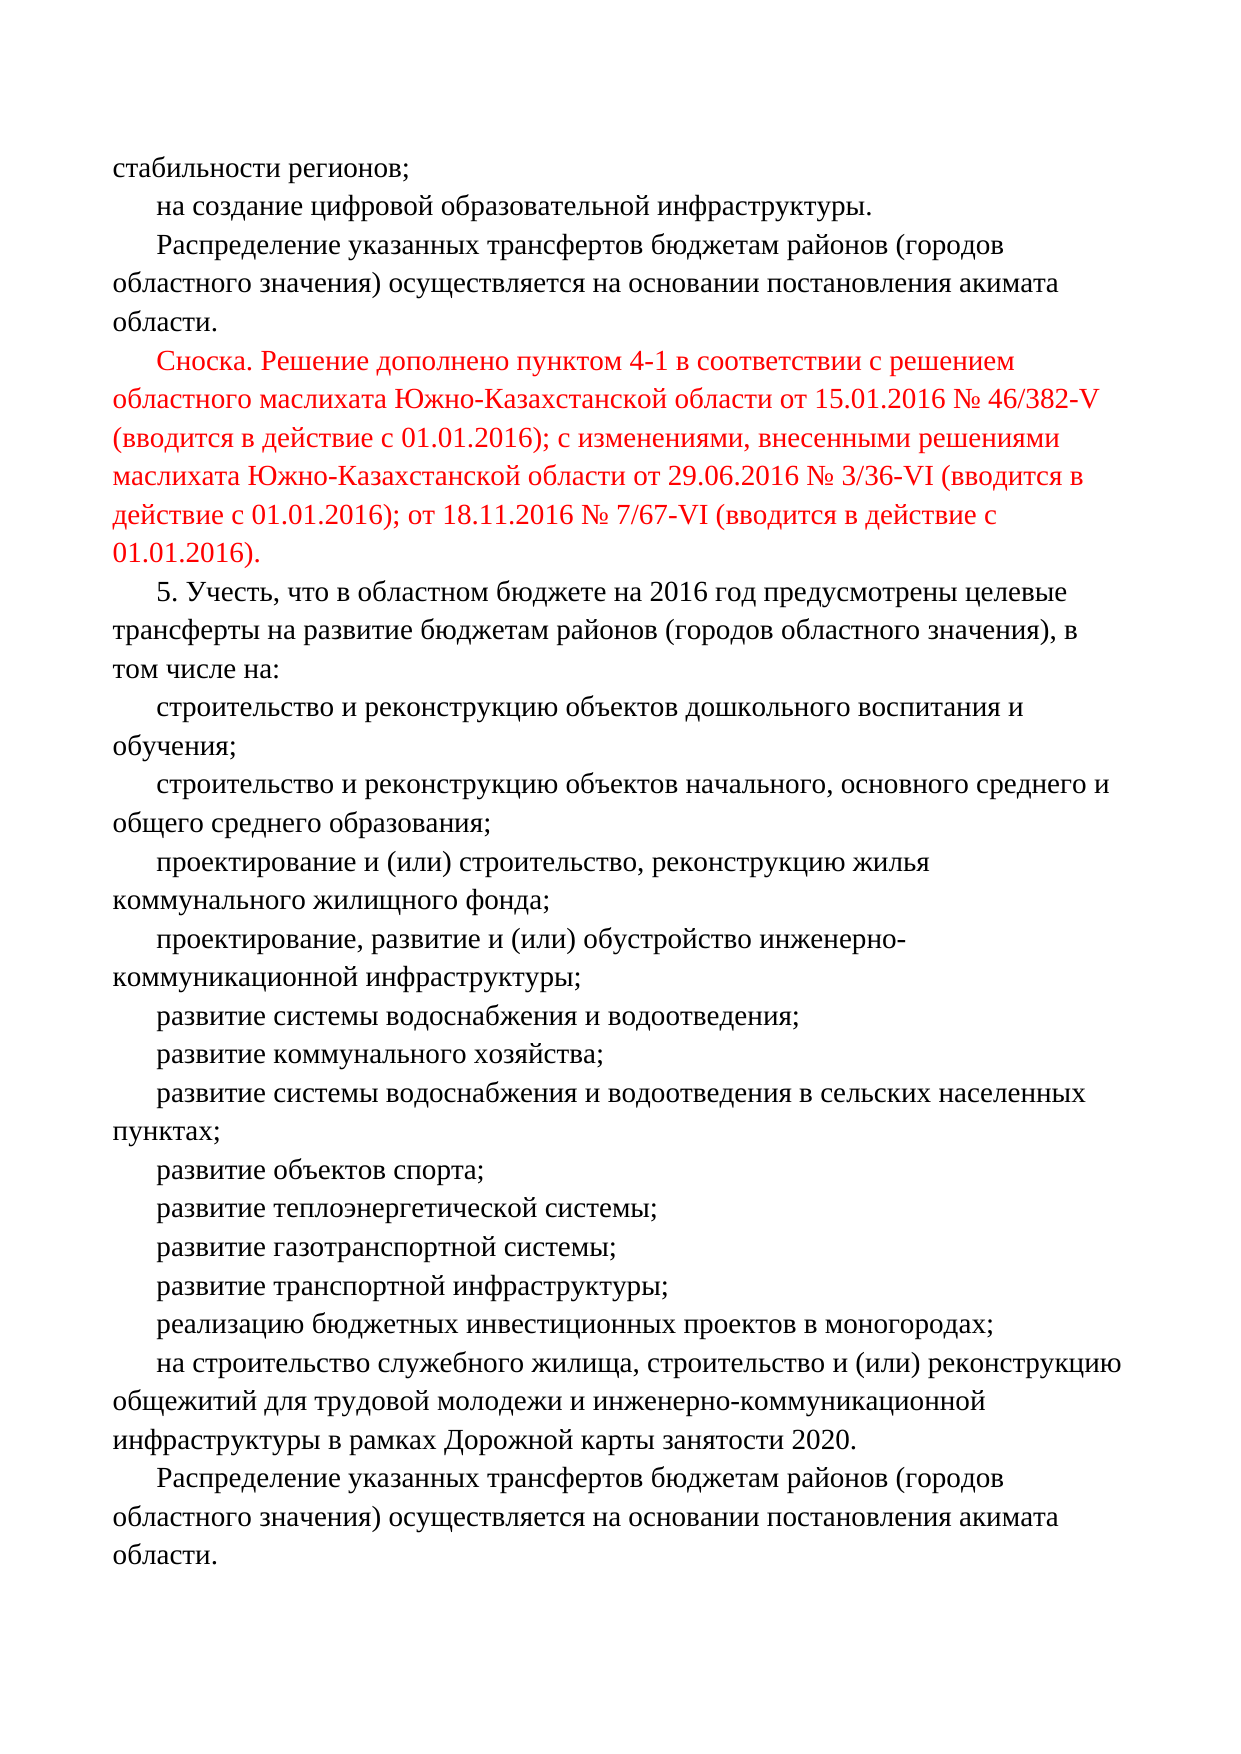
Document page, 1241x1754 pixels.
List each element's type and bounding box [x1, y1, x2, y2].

text [112, 150, 1128, 1571]
